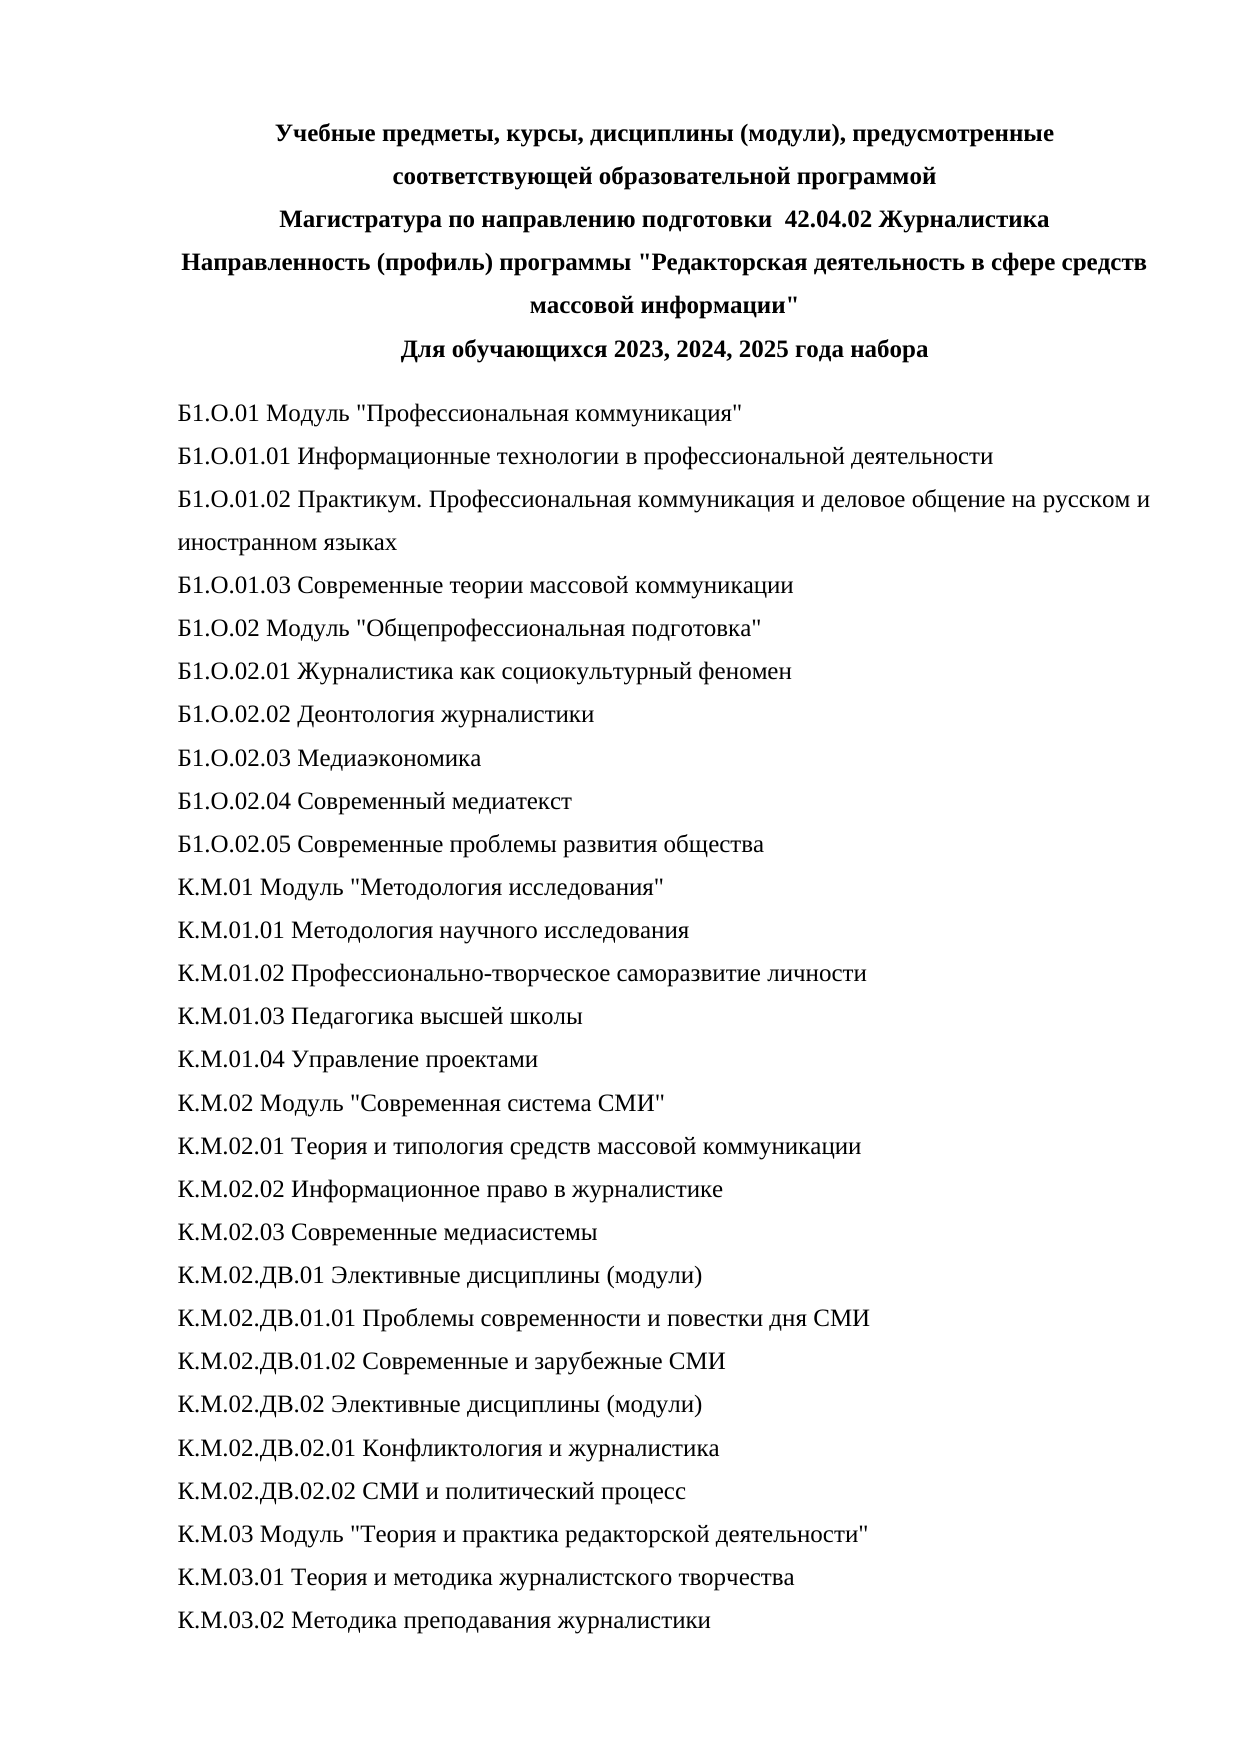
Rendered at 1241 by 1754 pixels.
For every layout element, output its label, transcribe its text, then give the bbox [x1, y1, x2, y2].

text Б1.О.02.04 Современный медиатекст [177, 786, 1152, 814]
text К.М.02.ДВ.01 Элективные дисциплины (модули) [177, 1260, 1152, 1289]
text К.М.03.01 Теория и методика журналистского творчества [177, 1562, 1152, 1591]
text Б1.О.02.05 Современные проблемы развития общества [177, 829, 1152, 858]
text Б1.О.01.01 Информационные технологии в профессиональной деятельности [177, 441, 1152, 469]
text Б1.О.01.02 Практикум. Профессиональная коммуникация и деловое общение на русском и иностранном языках [177, 484, 1152, 556]
text Учебные предметы, курсы, дисциплины (модули), предусмотренные соответствующей образовательной программой [177, 118, 1152, 190]
text Б1.О.02.03 Медиаэкономика [177, 743, 1152, 771]
text Б1.О.02.02 Деонтология журналистики [177, 699, 1152, 728]
text Б1.О.02 Модуль "Общепрофессиональная подготовка" [177, 613, 1152, 642]
text Направленность (профиль) программы "Редакторская деятельность в сфере средств массовой информации" [177, 247, 1152, 319]
text К.М.02.ДВ.01.02 Современные и зарубежные СМИ [177, 1346, 1152, 1375]
text К.М.02.ДВ.02 Элективные дисциплины (модули) [177, 1389, 1152, 1418]
text Магистратура по направлению подготовки 42.04.02 Журналистика [177, 204, 1152, 233]
text К.М.03.02 Методика преподавания журналистики [177, 1605, 1152, 1634]
text К.М.02.ДВ.02.01 Конфликтология и журналистика [177, 1433, 1152, 1461]
text К.М.01.04 Управление проектами [177, 1044, 1152, 1073]
text К.М.02.03 Современные медиасистемы [177, 1217, 1152, 1246]
text К.М.02.ДВ.01.01 Проблемы современности и повестки дня СМИ [177, 1303, 1152, 1332]
text К.М.01 Модуль "Методология исследования" [177, 872, 1152, 901]
text К.М.02.02 Информационное право в журналистике [177, 1174, 1152, 1203]
text К.М.01.01 Методология научного исследования [177, 915, 1152, 944]
text К.М.02.ДВ.02.02 СМИ и политический процесс [177, 1476, 1152, 1504]
text Б1.О.01 Модуль "Профессиональная коммуникация" [177, 398, 1152, 426]
text К.М.03 Модуль "Теория и практика редакторской деятельности" [177, 1519, 1152, 1548]
text К.М.01.02 Профессионально-творческое саморазвитие личности [177, 958, 1152, 987]
text Для обучающихся 2023, 2024, 2025 года набора [177, 334, 1152, 362]
text К.М.02 Модуль "Современная система СМИ" [177, 1088, 1152, 1116]
text Б1.О.01.03 Современные теории массовой коммуникации [177, 570, 1152, 599]
text К.М.01.03 Педагогика высшей школы [177, 1001, 1152, 1030]
text К.М.02.01 Теория и типология средств массовой коммуникации [177, 1131, 1152, 1159]
text Б1.О.02.01 Журналистика как социокультурный феномен [177, 656, 1152, 685]
